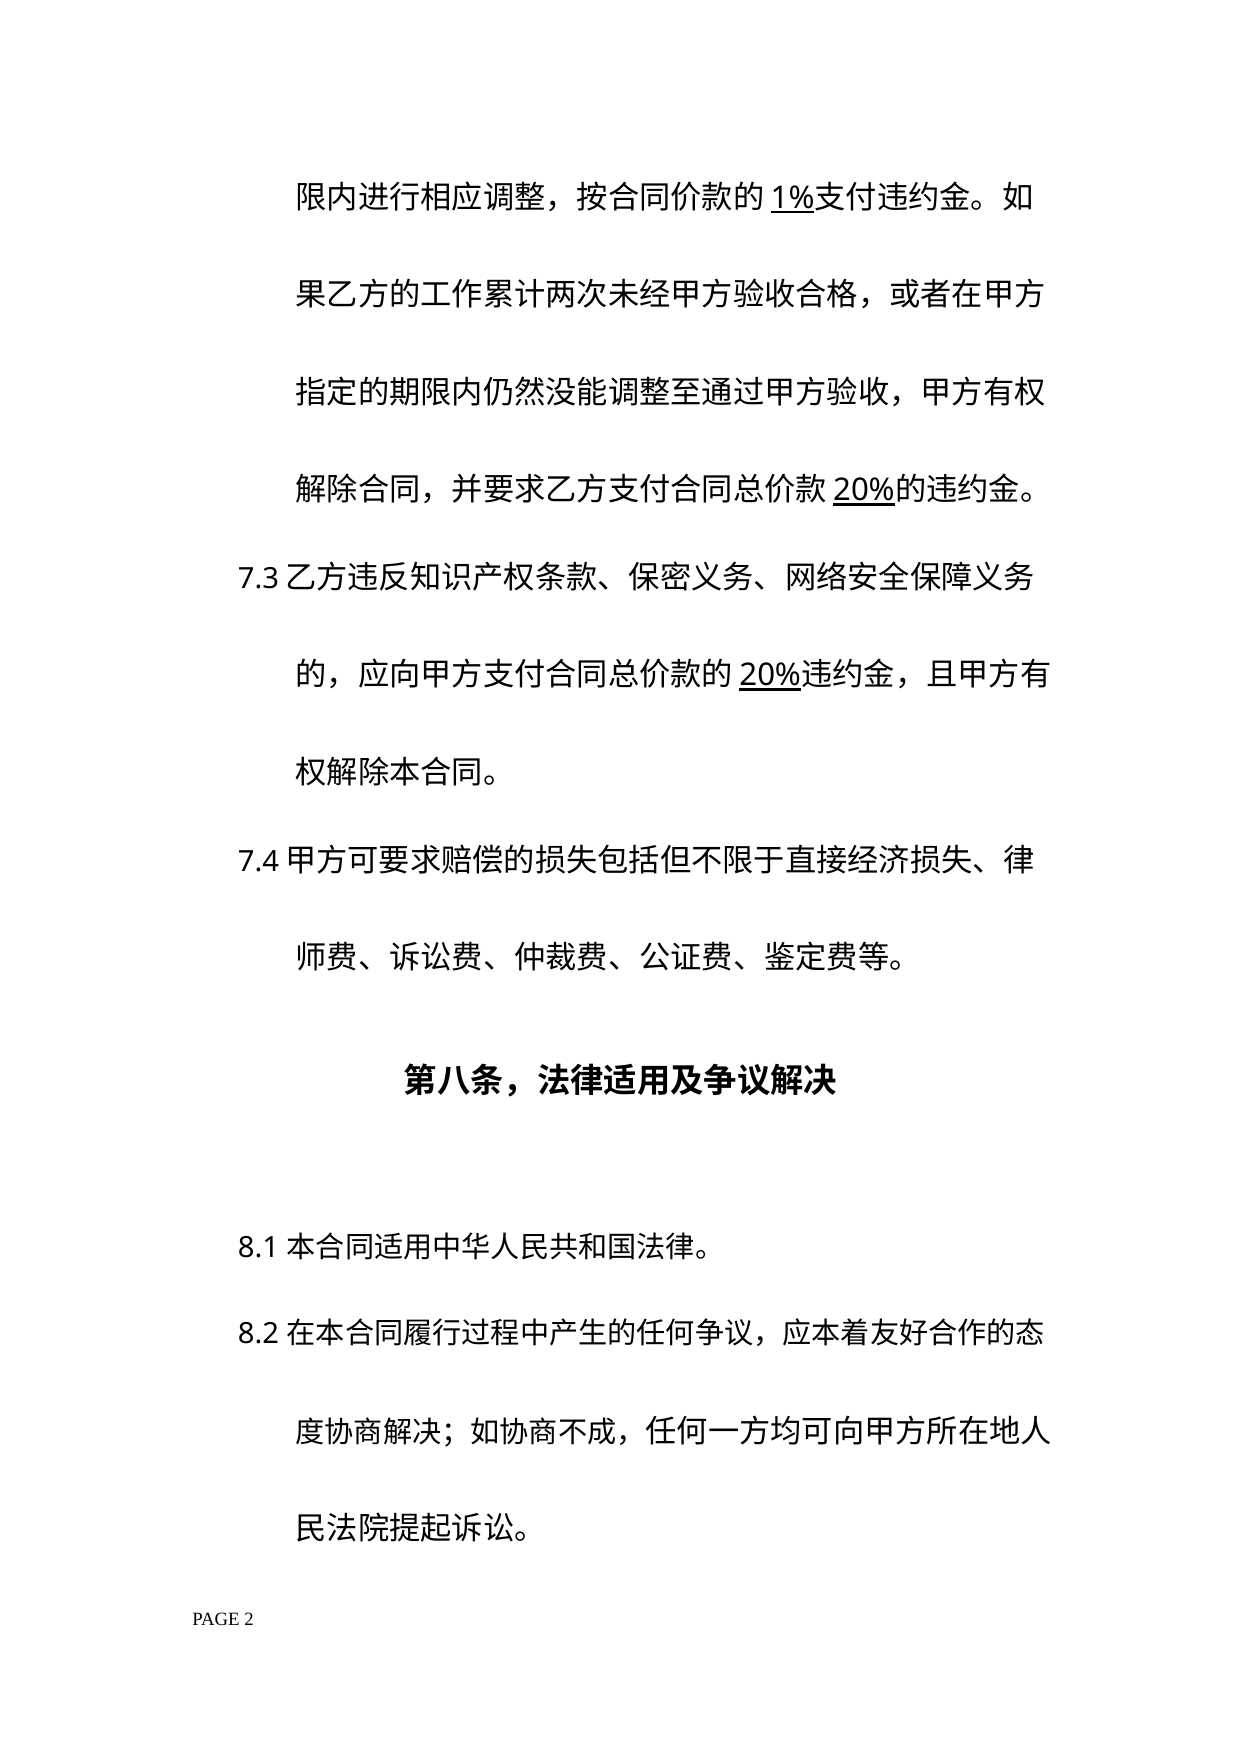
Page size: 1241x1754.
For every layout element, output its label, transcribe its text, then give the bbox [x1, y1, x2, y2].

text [238, 162, 1053, 519]
subtitle 第八条，法律适用及争议解决 [187, 1045, 1053, 1110]
text 7.3乙方违反知识产权条款、保密义务、网络安全保障义务的，应向甲方支付合同总价款的20%违约金，且甲方有权解除本合同。 [238, 542, 1053, 802]
text 8.2 在本合同履行过程中产生的任何争议，应本着友好合作的态度协商解决；如协商不成，任何一方均可向甲方所在地人民法院提起诉讼。 [238, 1298, 1053, 1558]
text 8.1 本合同适用中华人民共和国法律。 [238, 1212, 1053, 1277]
text 7.4甲方可要求赔偿的损失包括但不限于直接经济损失、律师费、诉讼费、仲裁费、公证费、鉴定费等。 [238, 825, 1053, 987]
